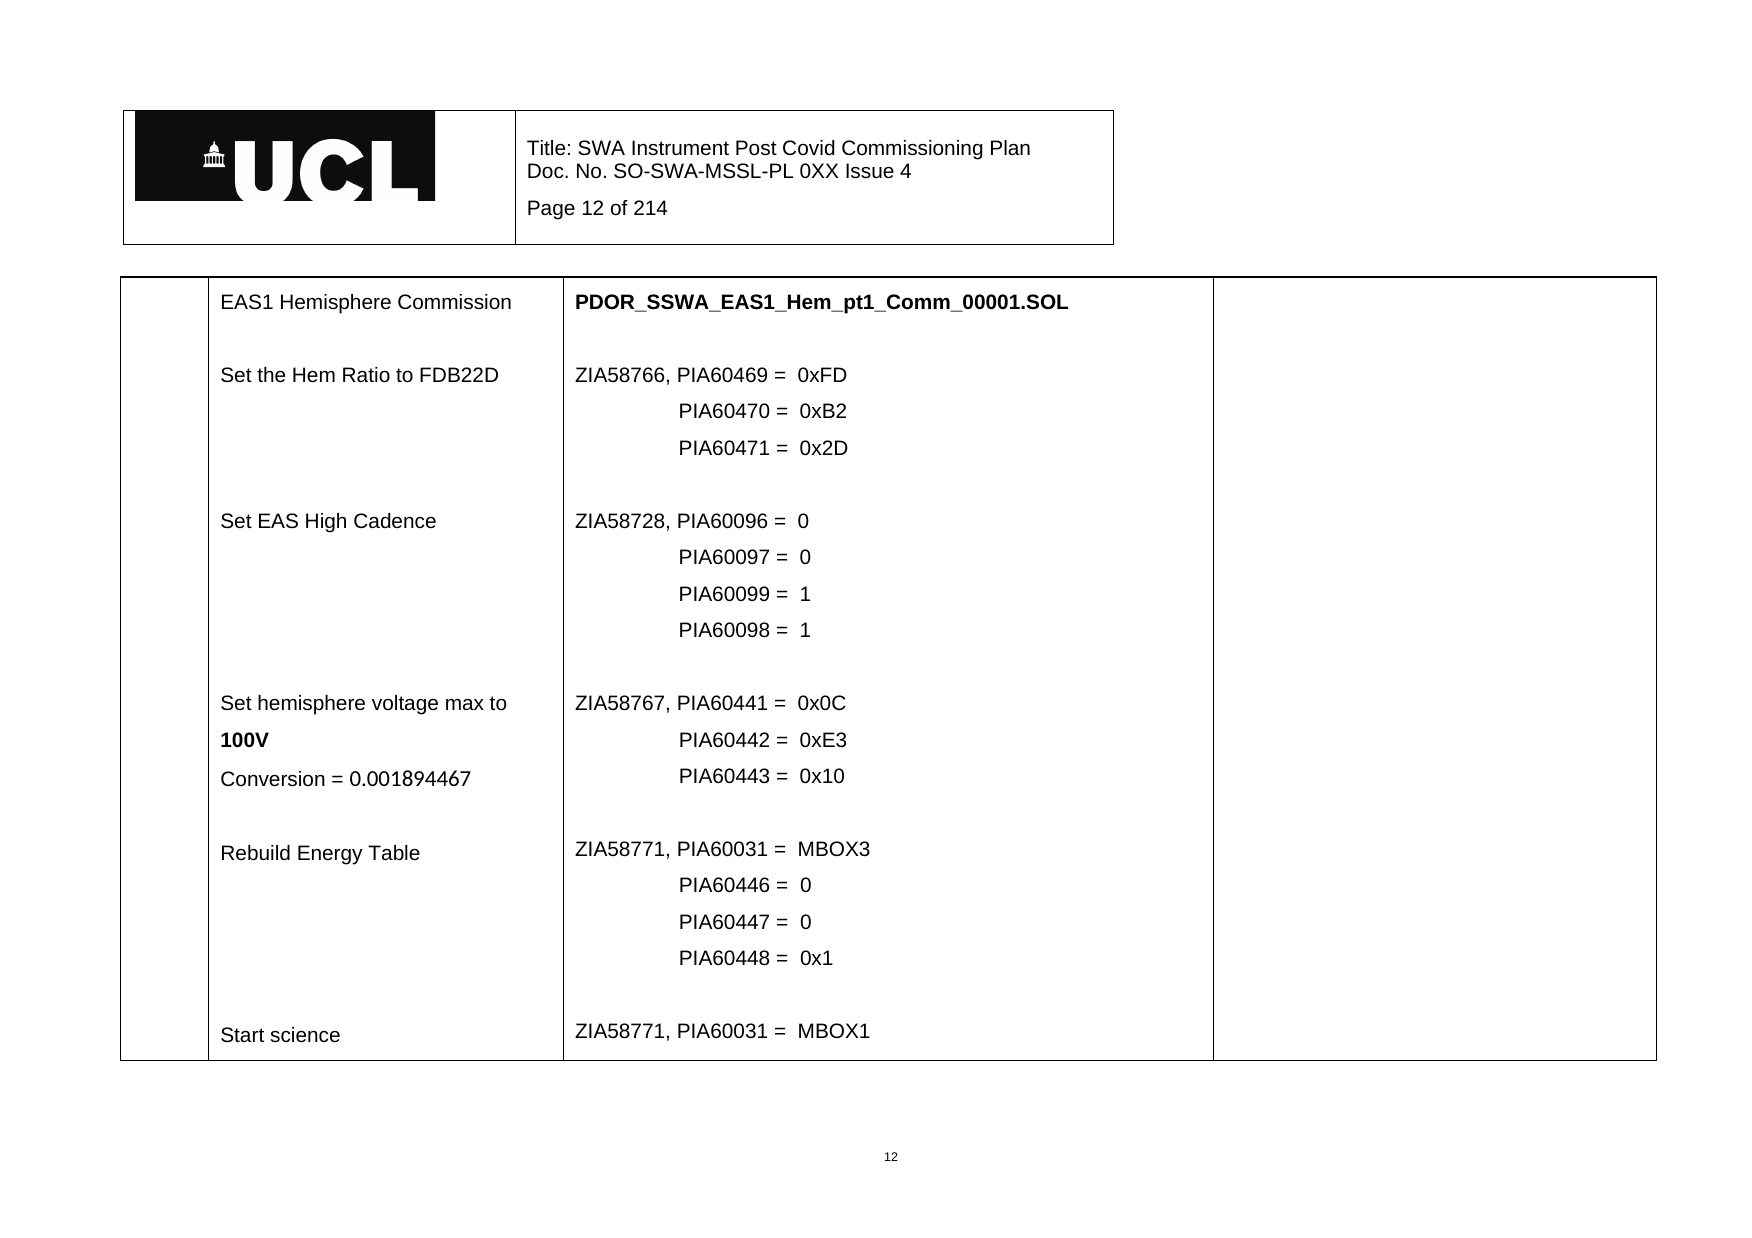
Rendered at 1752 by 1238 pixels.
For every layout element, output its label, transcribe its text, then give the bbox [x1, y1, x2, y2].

table_header [1214, 278, 1656, 1059]
table_header [121, 278, 208, 1059]
picture [135, 111, 436, 201]
